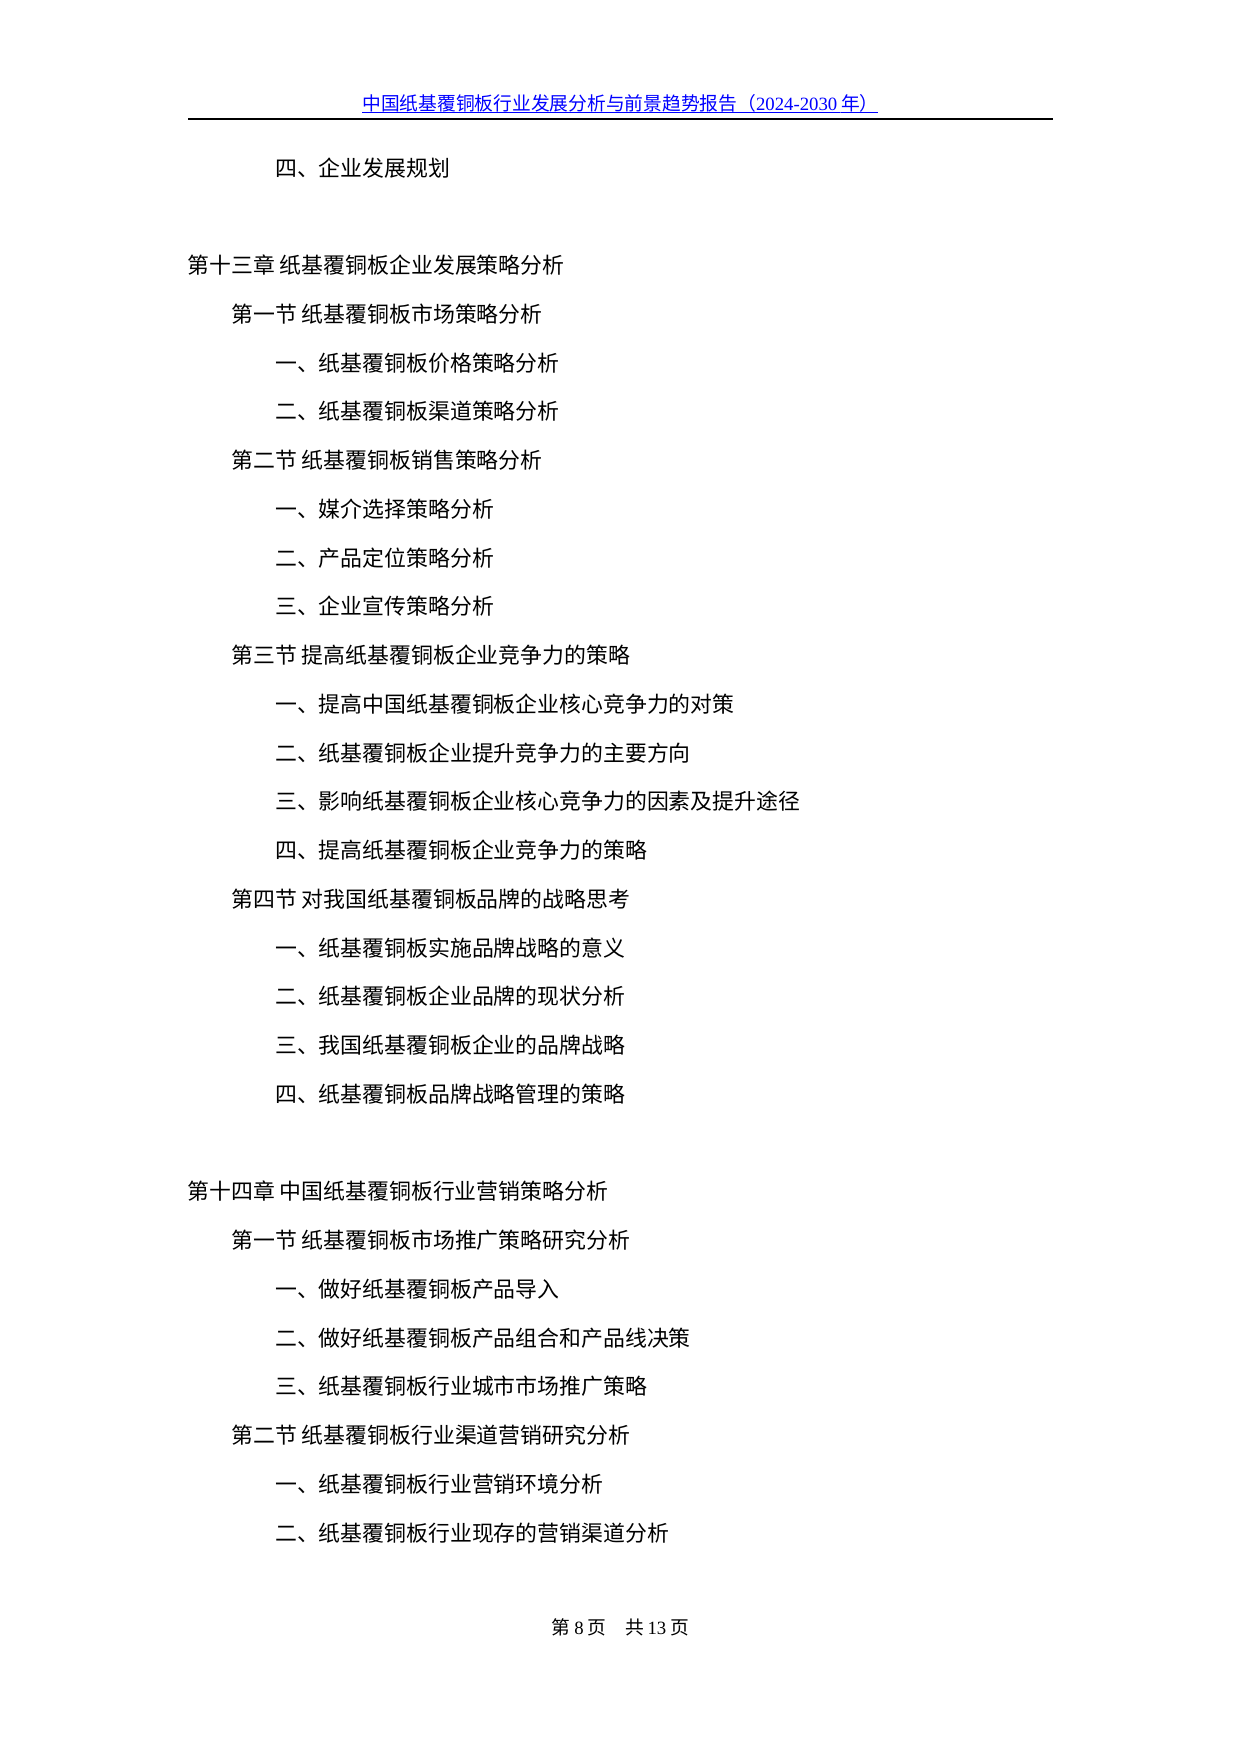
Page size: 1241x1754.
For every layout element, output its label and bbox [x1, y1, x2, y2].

text [187, 150, 1053, 1548]
